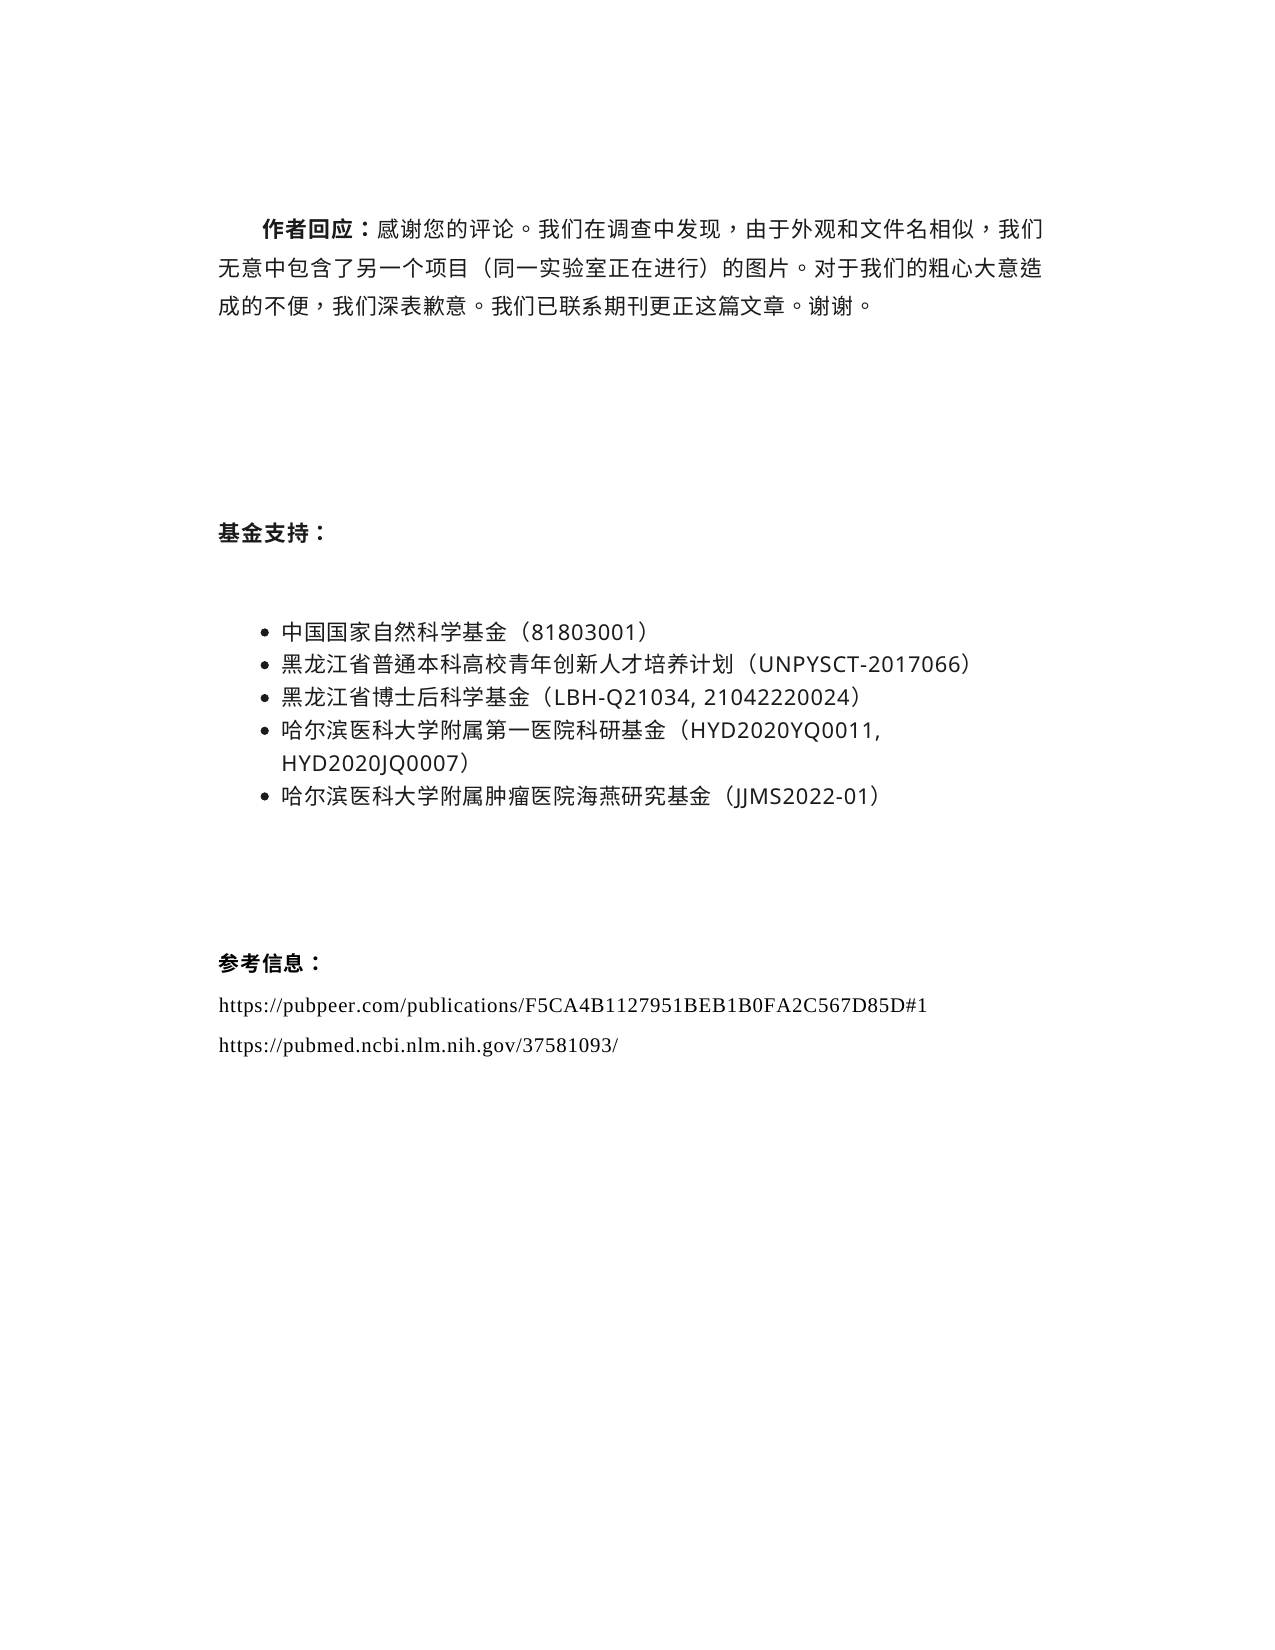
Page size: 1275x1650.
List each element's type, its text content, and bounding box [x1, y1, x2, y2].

list 黑龙江省普通本科高校青年创新人才培养计划（UNPYSCT-2017066） [261, 646, 1045, 679]
text https://pubmed.ncbi.nlm.nih.gov/37581093/ [219, 1017, 1056, 1057]
text 基金支持： [219, 515, 1045, 548]
list 哈尔滨医科大学附属第一医院科研基金（HYD2020YQ0011, HYD2020JQ0007） [261, 712, 1045, 778]
text 作者回应：感谢您的评论。我们在调查中发现，由于外观和文件名相似，我们无意中包含了另一个项目（同一实验室正在进行）的图片。对于我们的粗心大意造成的不便，我们深表歉意。我们已联系期刊更正这篇文章。谢谢。 [219, 206, 1045, 321]
text 参考信息： [219, 937, 1056, 977]
list 中国国家自然科学基金（81803001） [261, 614, 1045, 646]
text https://pubpeer.com/publications/F5CA4B1127951BEB1B0FA2C567D85D#1 [219, 977, 1056, 1017]
list 黑龙江省博士后科学基金（LBH-Q21034, 21042220024） [261, 679, 1045, 712]
list 哈尔滨医科大学附属肿瘤医院海燕研究基金（JJMS2022-01） [261, 778, 1045, 811]
